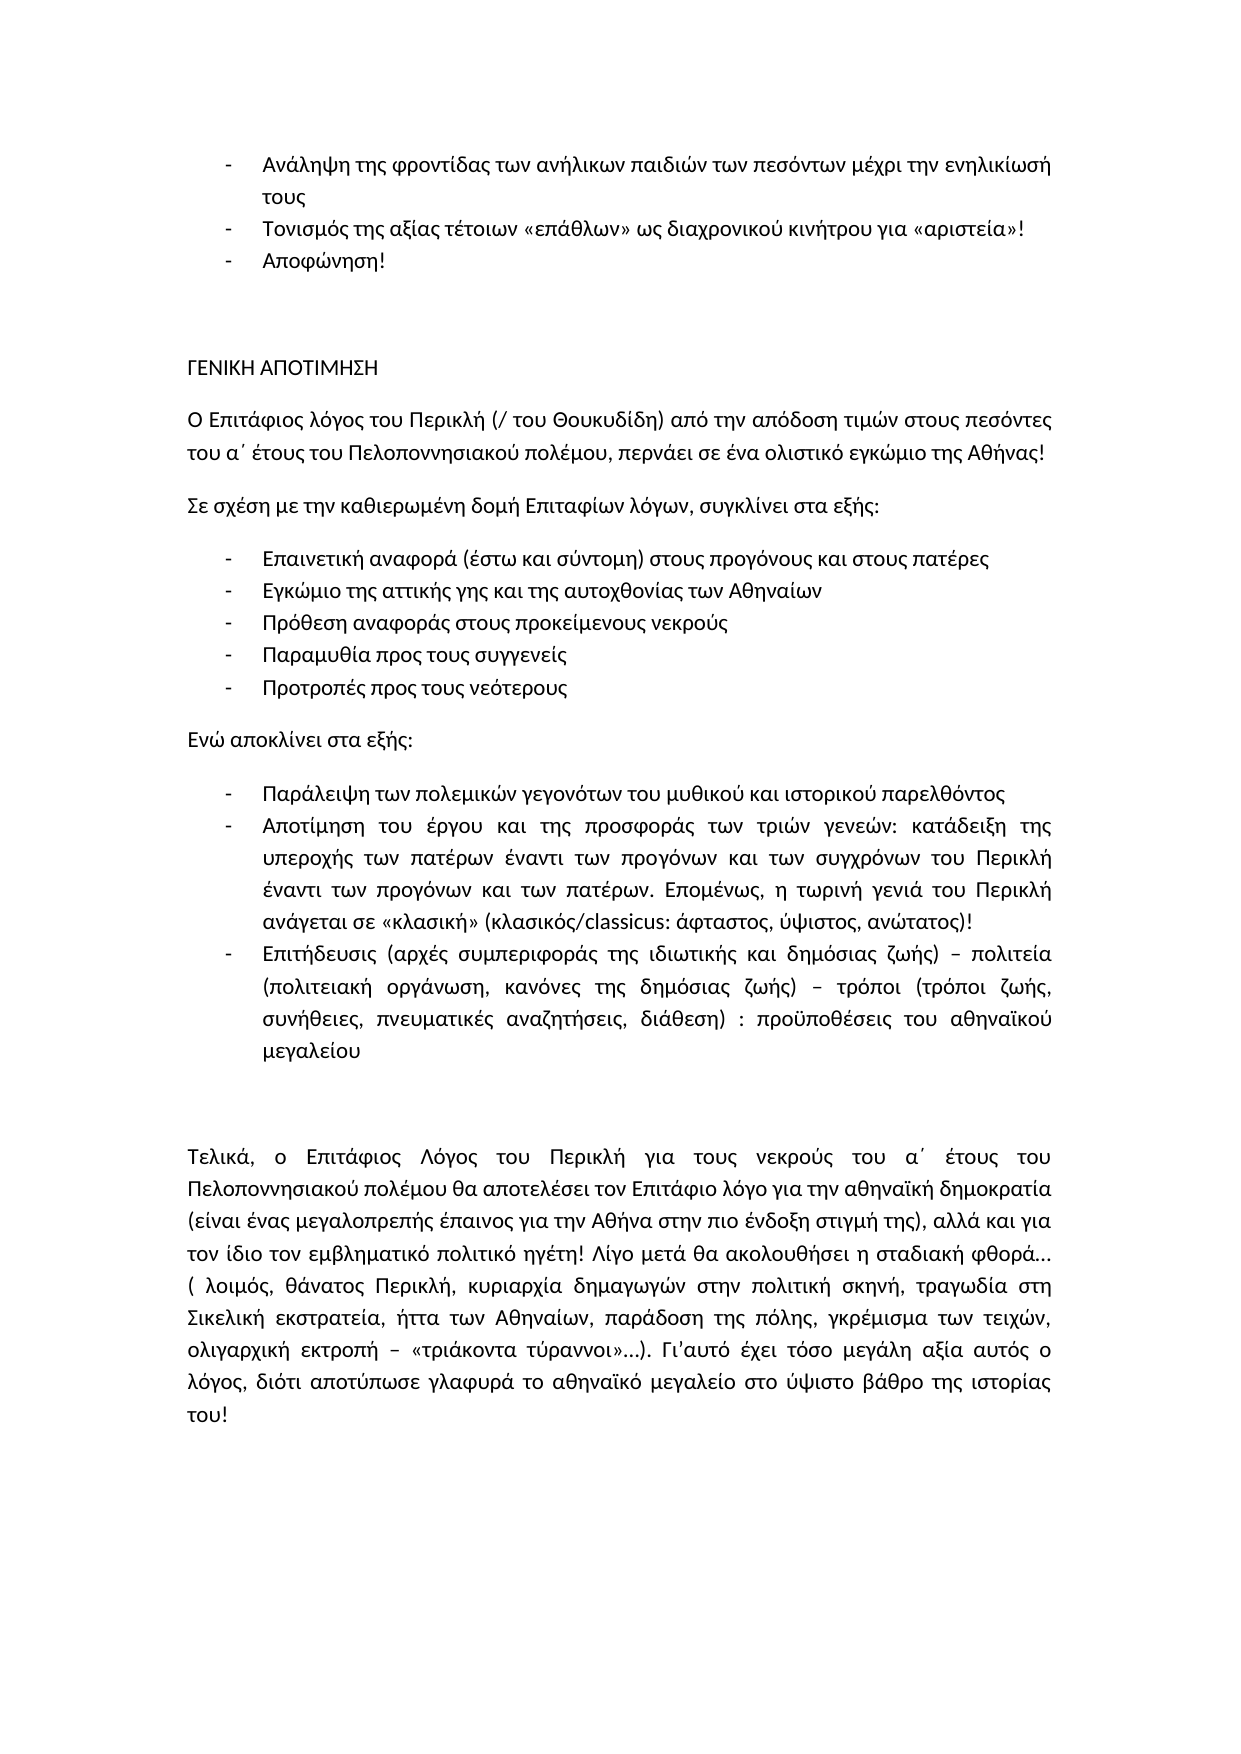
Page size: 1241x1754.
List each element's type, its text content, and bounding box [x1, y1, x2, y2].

list Ανάληψη της φροντίδας των ανήλικων παιδιών των πεσόντων μέχρι την ενηλικίωσή τους [225, 150, 1053, 210]
text Ενώ αποκλίνει στα εξής: [187, 726, 1053, 754]
list Προτροπές προς τους νεότερους [225, 673, 1053, 701]
text Σε σχέση με την καθιερωμένη δομή Επιταφίων λόγων, συγκλίνει στα εξής: [187, 491, 1053, 519]
list Παράλειψη των πολεμικών γεγονότων του μυθικού και ιστορικού παρελθόντος [225, 779, 1053, 807]
list Τονισμός της αξίας τέτοιων «επάθλων» ως διαχρονικού κινήτρου για «αριστεία»! [225, 214, 1053, 242]
list Αποτίμηση του έργου και της προσφοράς των τριών γενεών: κατάδειξη της υπεροχής των πατέρων έναντι των προγόνων και των συγχρόνων του Περικλή έναντι των προγόνων και των πατέρων. Επομένως, η τωρινή γενιά του Περικλή ανάγεται σε «κλασική» (κλασικός/classicus: άφταστος, ύψιστος, ανώτατος)! [225, 811, 1053, 935]
list Εγκώμιο της αττικής γης και της αυτοχθονίας των Αθηναίων [225, 576, 1053, 604]
text Ο Επιτάφιος λόγος του Περικλή (/ του Θουκυδίδη) από την απόδοση τιμών στους πεσόντες του α΄ έτους του Πελοποννησιακού πολέμου, περνάει σε ένα ολιστικό εγκώμιο της Αθήνας! [187, 406, 1053, 466]
text ΓΕΝΙΚΗ ΑΠΟΤΙΜΗΣΗ [187, 353, 1053, 381]
list Αποφώνηση! [225, 247, 1053, 274]
list Παραμυθία προς τους συγγενείς [225, 640, 1053, 668]
list Επαινετική αναφορά (έστω και σύντομη) στους προγόνους και στους πατέρες [225, 544, 1053, 572]
list Πρόθεση αναφοράς στους προκείμενους νεκρούς [225, 608, 1053, 636]
list Επιτήδευσις (αρχές συμπεριφοράς της ιδιωτικής και δημόσιας ζωής) – πολιτεία (πολιτειακή οργάνωση, κανόνες της δημόσιας ζωής) – τρόποι (τρόποι ζωής, συνήθειες, πνευματικές αναζητήσεις, διάθεση) : προϋποθέσεις του αθηναϊκού μεγαλείου [225, 939, 1053, 1064]
text Τελικά, ο Επιτάφιος Λόγος του Περικλή για τους νεκρούς του α΄ έτους του Πελοποννησιακού πολέμου θα αποτελέσει τον Επιτάφιο λόγο για την αθηναϊκή δημοκρατία (είναι ένας μεγαλοπρεπής έπαινος για την Αθήνα στην πιο ένδοξη στιγμή της), αλλά και για τον ίδιο τον εμβληματικό πολιτικό ηγέτη! Λίγο μετά θα ακολουθήσει η σταδιακή φθορά… ( λοιμός, θάνατος Περικλή, κυριαρχία δημαγωγών στην πολιτική σκηνή, τραγωδία στη Σικελική εκστρατεία, ήττα των Αθηναίων, παράδοση της πόλης, γκρέμισμα των τειχών, ολιγαρχική εκτροπή – «τριάκοντα τύραννοι»…). Γι’αυτό έχει τόσο μεγάλη αξία αυτός ο λόγος, διότι αποτύπωσε γλαφυρά το αθηναϊκό μεγαλείο στο ύψιστο βάθρο της ιστορίας του! [187, 1142, 1053, 1428]
